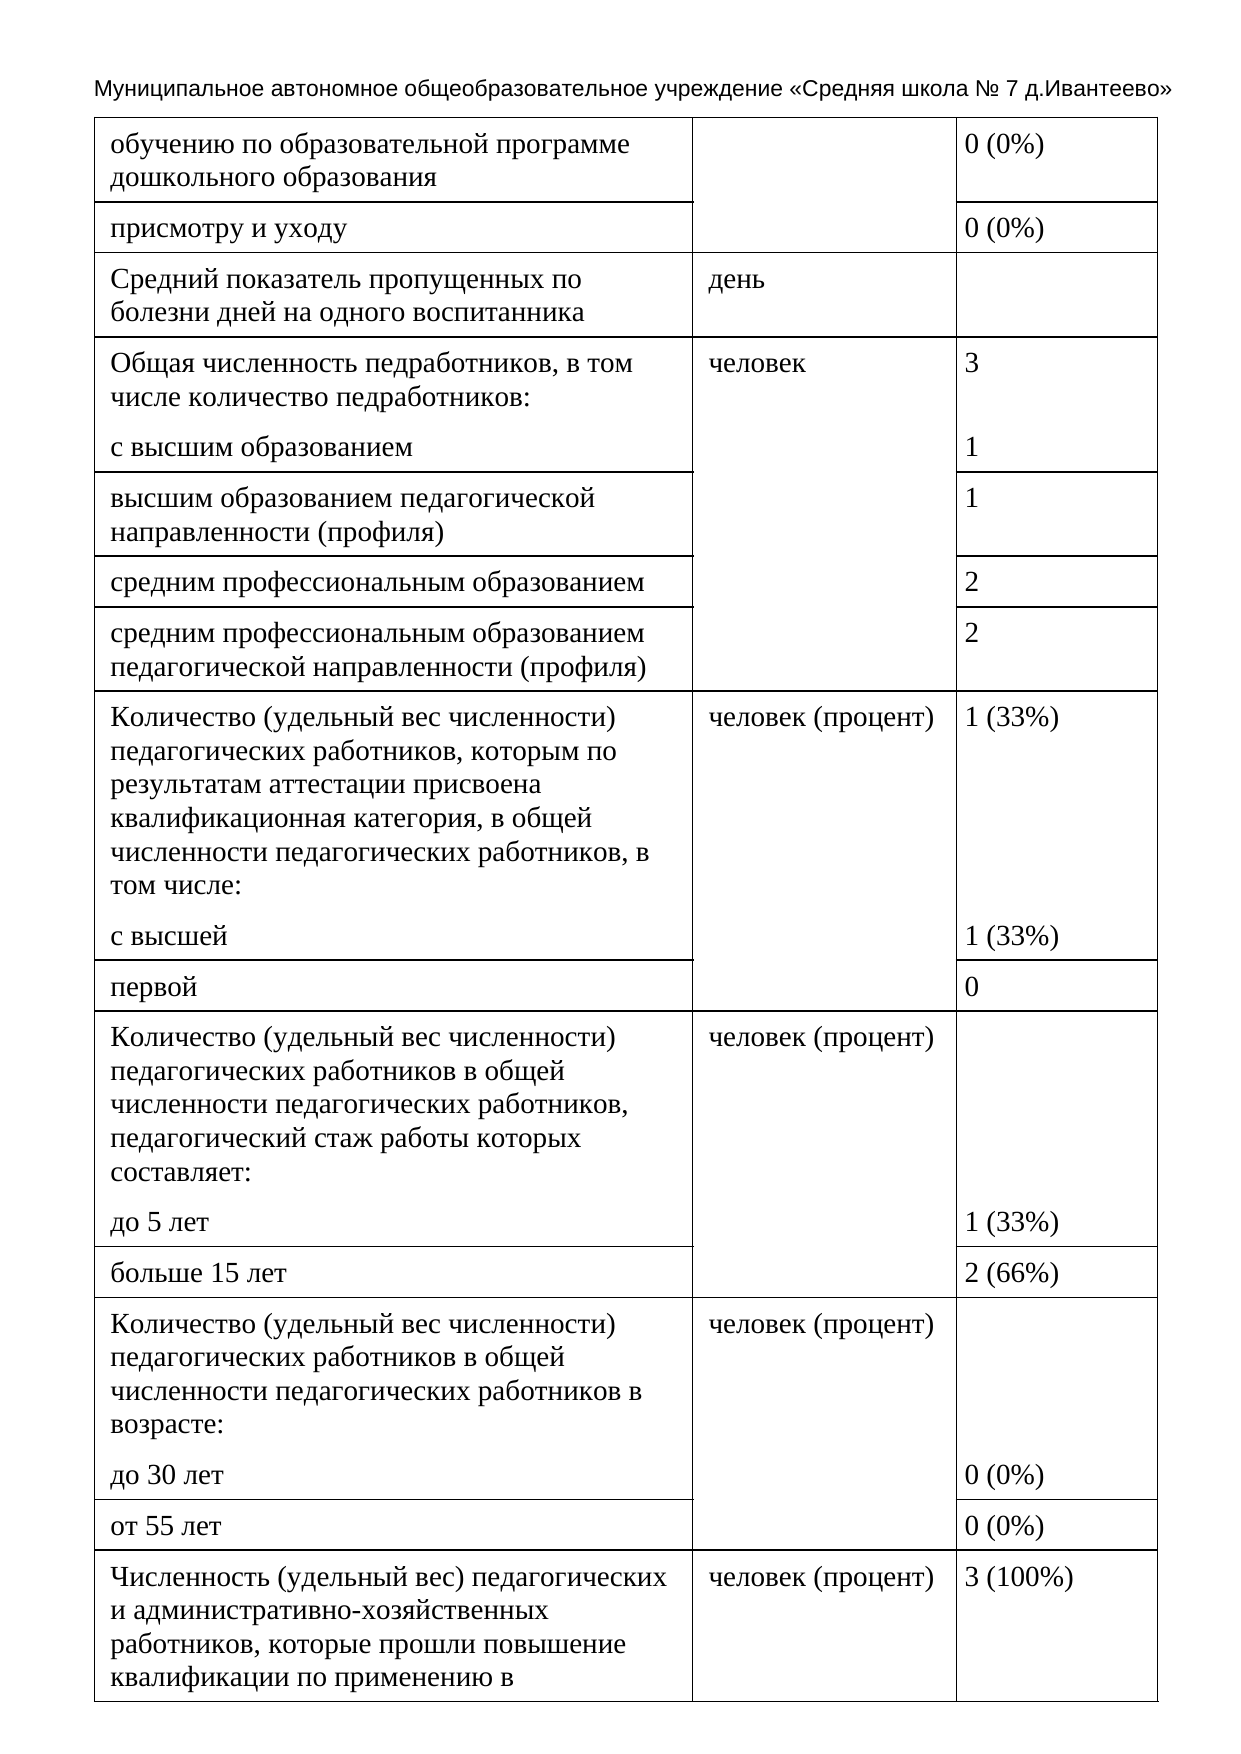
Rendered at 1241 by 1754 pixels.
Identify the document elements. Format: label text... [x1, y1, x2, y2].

table_cell 1 (33%) [957, 1195, 1157, 1246]
table_cell с высшей [95, 909, 692, 959]
table_cell первой [95, 961, 692, 1010]
table_cell 0 (0%) [957, 203, 1157, 252]
table_cell средним профессиональным образованием [95, 557, 692, 606]
table_cell Средний показатель пропущенных по болезни дней на одного воспитанника [95, 253, 692, 336]
table_cell человек (процент) [693, 1551, 956, 1701]
table_cell 2 [957, 608, 1157, 690]
table_cell 0 (0%) [957, 118, 1157, 201]
table_cell 1 [957, 473, 1157, 555]
table_cell до 5 лет [95, 1195, 692, 1246]
table_cell Количество (удельный вес численности) педагогических работников, которым по результатам аттестации присвоена квалификационная категория, в общей численности педагогических работников, в том числе: [95, 692, 692, 909]
table_cell высшим образованием педагогической направленности (профиля) [95, 473, 692, 555]
table_cell 1 (33%) [957, 909, 1157, 959]
table_cell человек (процент) [693, 692, 956, 1010]
table_cell обучению по образовательной программе дошкольного образования [95, 118, 692, 201]
table_cell 3 (100%) [957, 1551, 1157, 1701]
table_cell день [693, 253, 956, 336]
table_cell 2 (66%) [957, 1247, 1157, 1296]
table_cell 0 (0%) [957, 1500, 1157, 1549]
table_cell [95, 1551, 692, 1701]
table_cell 0 (0%) [957, 1448, 1157, 1498]
table_cell больше 15 лет [95, 1247, 692, 1296]
table_cell Количество (удельный вес численности) педагогических работников в общей численности педагогических работников в возрасте: [95, 1298, 692, 1448]
table_cell [957, 253, 1157, 336]
table_cell человек (процент) [693, 1012, 956, 1296]
table_cell до 30 лет [95, 1448, 692, 1498]
table_cell [957, 1298, 1157, 1448]
table_cell от 55 лет [95, 1500, 692, 1549]
table_cell 3 [957, 338, 1157, 420]
table_cell Количество (удельный вес численности) педагогических работников в общей численности педагогических работников, педагогический стаж работы которых составляет: [95, 1012, 692, 1195]
table_cell Общая численность педработников, в том числе количество педработников: [95, 338, 692, 420]
table_cell человек (процент) [693, 1298, 956, 1549]
table_cell 2 [957, 557, 1157, 606]
table_cell 1 [957, 420, 1157, 471]
table_cell с высшим образованием [95, 420, 692, 471]
table_cell 0 [957, 961, 1157, 1010]
table_cell 1 (33%) [957, 692, 1157, 909]
table_cell присмотру и уходу [95, 203, 692, 252]
table_cell средним профессиональным образованием педагогической направленности (профиля) [95, 608, 692, 690]
table_cell человек [693, 338, 956, 690]
table_cell [957, 1012, 1157, 1195]
